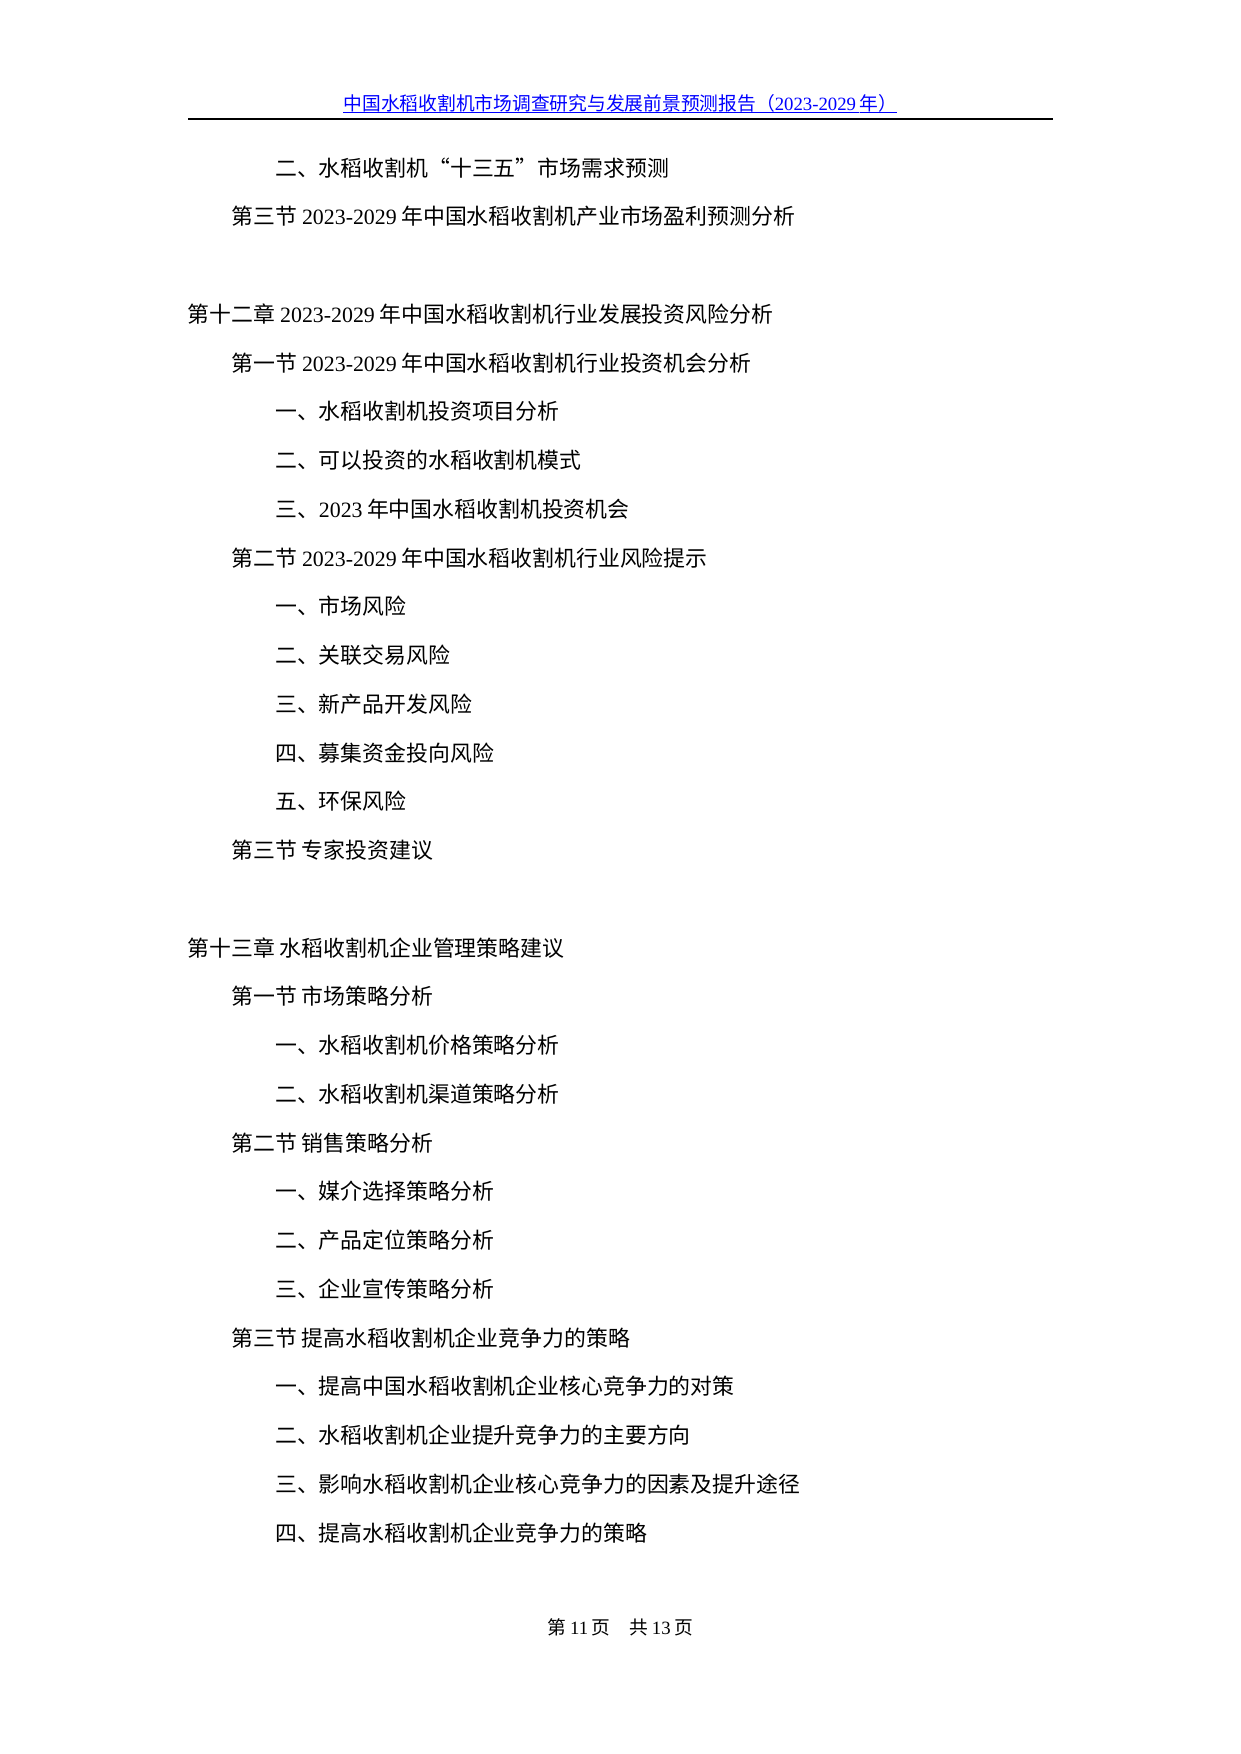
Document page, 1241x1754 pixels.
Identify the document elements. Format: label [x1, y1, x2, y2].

text [187, 150, 1053, 1548]
